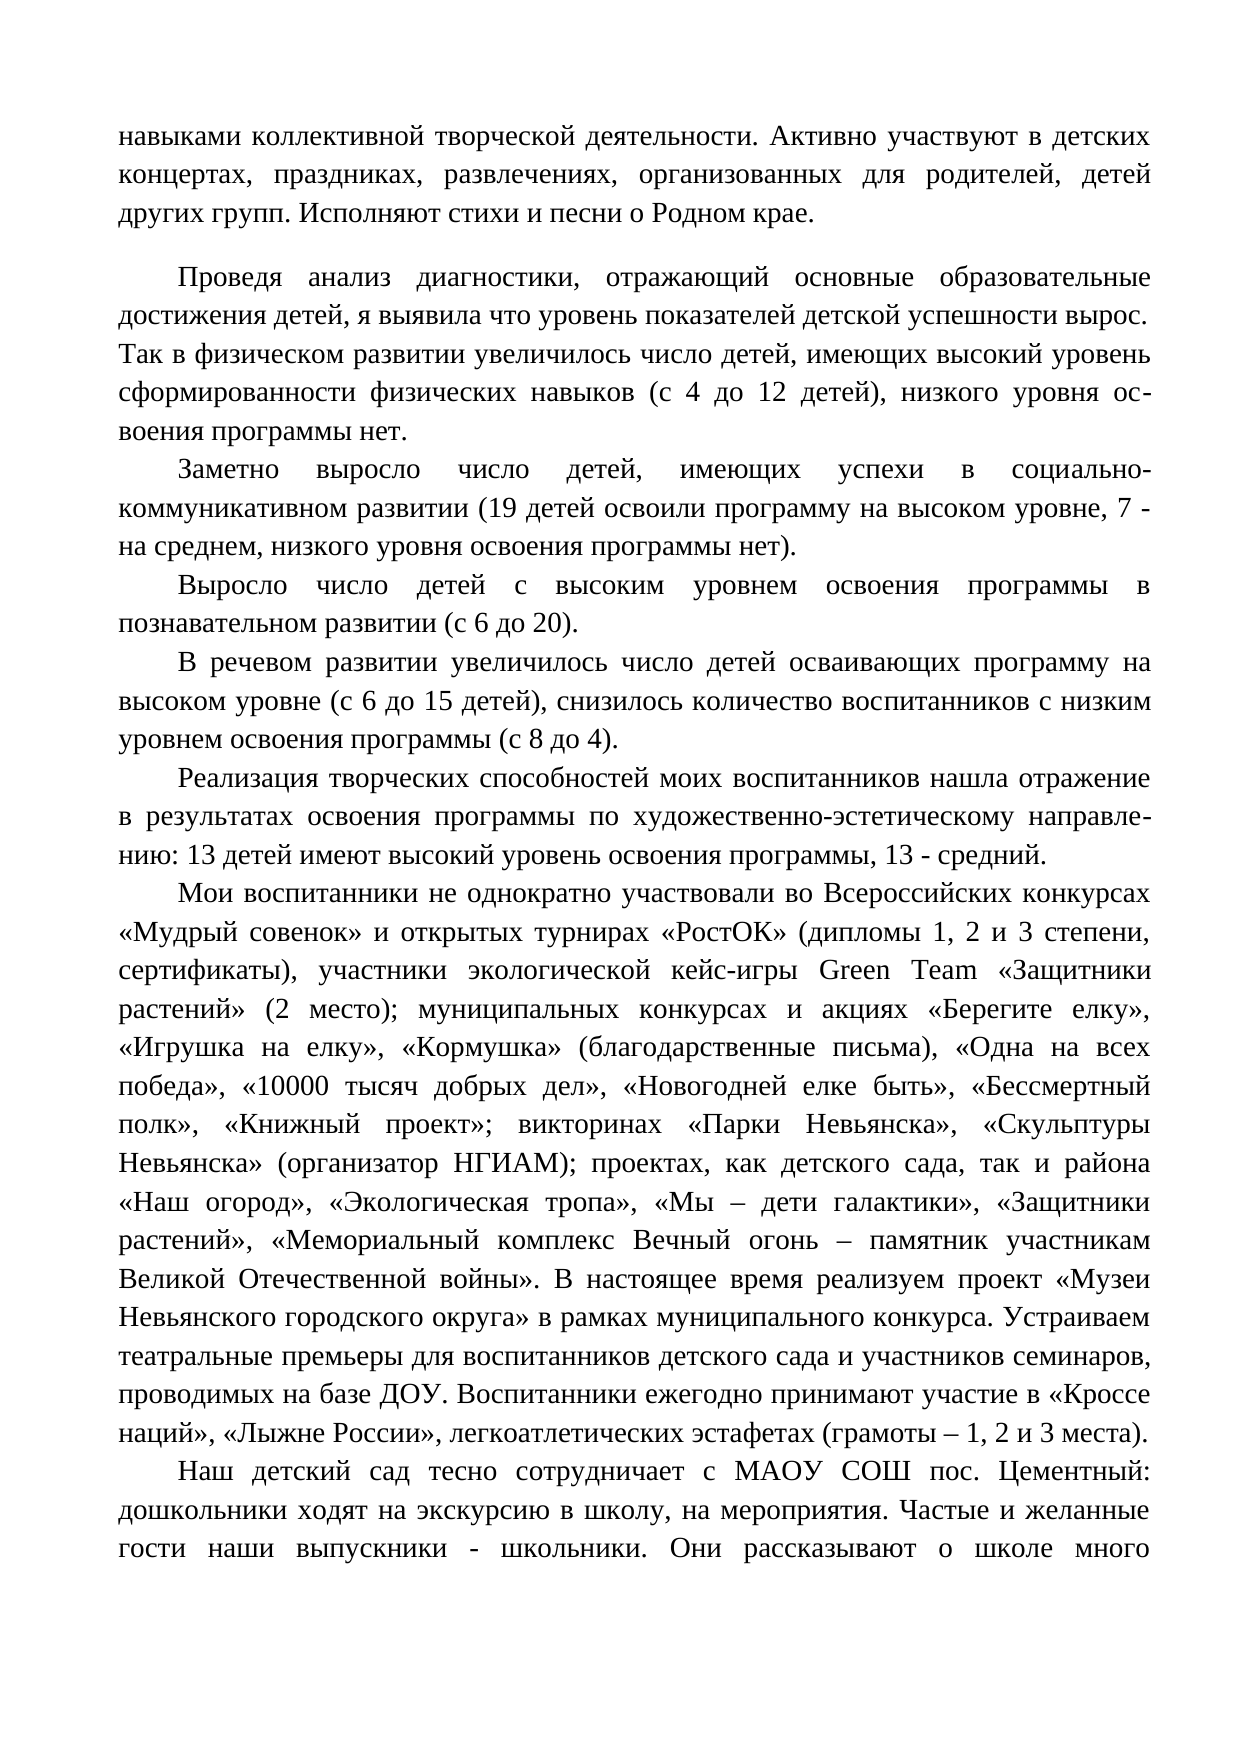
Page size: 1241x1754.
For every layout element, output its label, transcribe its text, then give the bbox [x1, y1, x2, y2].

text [118, 118, 1152, 229]
text Реализация творческих способностей моих воспитанников нашла отражение в результатах освоения программы по художественно-эстетическому направлению: 13 детей имеют высокий уровень освоения программы, 13 - средний. [118, 760, 1152, 870]
text Так в физическом развитии увеличилось число детей, имеющих высокий уровень сформированности физических навыков (с 4 до 12 детей), низкого уровня освоения программы нет. [118, 336, 1152, 446]
text В речевом развитии увеличилось число детей осваивающих программу на высоком уровне (с 6 до 15 детей), снизилось количество воспитанников с низким уровнем освоения программы (с 8 до 4). [118, 644, 1152, 755]
text Заметно выросло число детей, имеющих успехи в социально-коммуникативном развитии (19 детей освоили программу на высоком уровне, 7 - на среднем, низкого уровня освоения программы нет). [118, 451, 1152, 562]
text Проведя анализ диагностики, отражающий основные образовательные достижения детей, я выявила что уровень показателей детской успешности вырос. [118, 259, 1152, 331]
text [118, 1453, 1152, 1564]
text Мои воспитанники не однократно участвовали во Всероссийских конкурсах «Мудрый совенок» и открытых турнирах «РостОК» (дипломы 1, 2 и 3 степени, сертификаты), участники экологической кейс-игры Green Team «Защитники растений» (2 место); муниципальных конкурсах и акциях «Берегите елку», «Игрушка на елку», «Кормушка» (благодарственные письма), «Одна на всех победа», «10000 тысяч добрых дел», «Новогодней елке быть», «Бессмертный полк», «Книжный проект»; викторинах «Парки Невьянска», «Скульптуры Невьянска» (организатор НГИАМ); проектах, как детского сада, так и района «Наш огород», «Экологическая тропа», «Мы – дети галактики», «Защитники растений», «Мемориальный комплекс Вечный огонь – памятник участникам Великой Отечественной войны». В настоящее время реализуем проект «Музеи Невьянского городского округа» в рамках муниципального конкурса. Устраиваем театральные премьеры для воспитанников детского сада и участников семинаров, проводимых на базе ДОУ. Воспитанники ежегодно принимают участие в «Кроссе наций», «Лыжне России», легкоатлетических эстафетах (грамоты – 1, 2 и 3 места). [118, 875, 1152, 1448]
text Выросло число детей с высоким уровнем освоения программы в познавательном развитии (с 6 до 20). [118, 567, 1152, 639]
